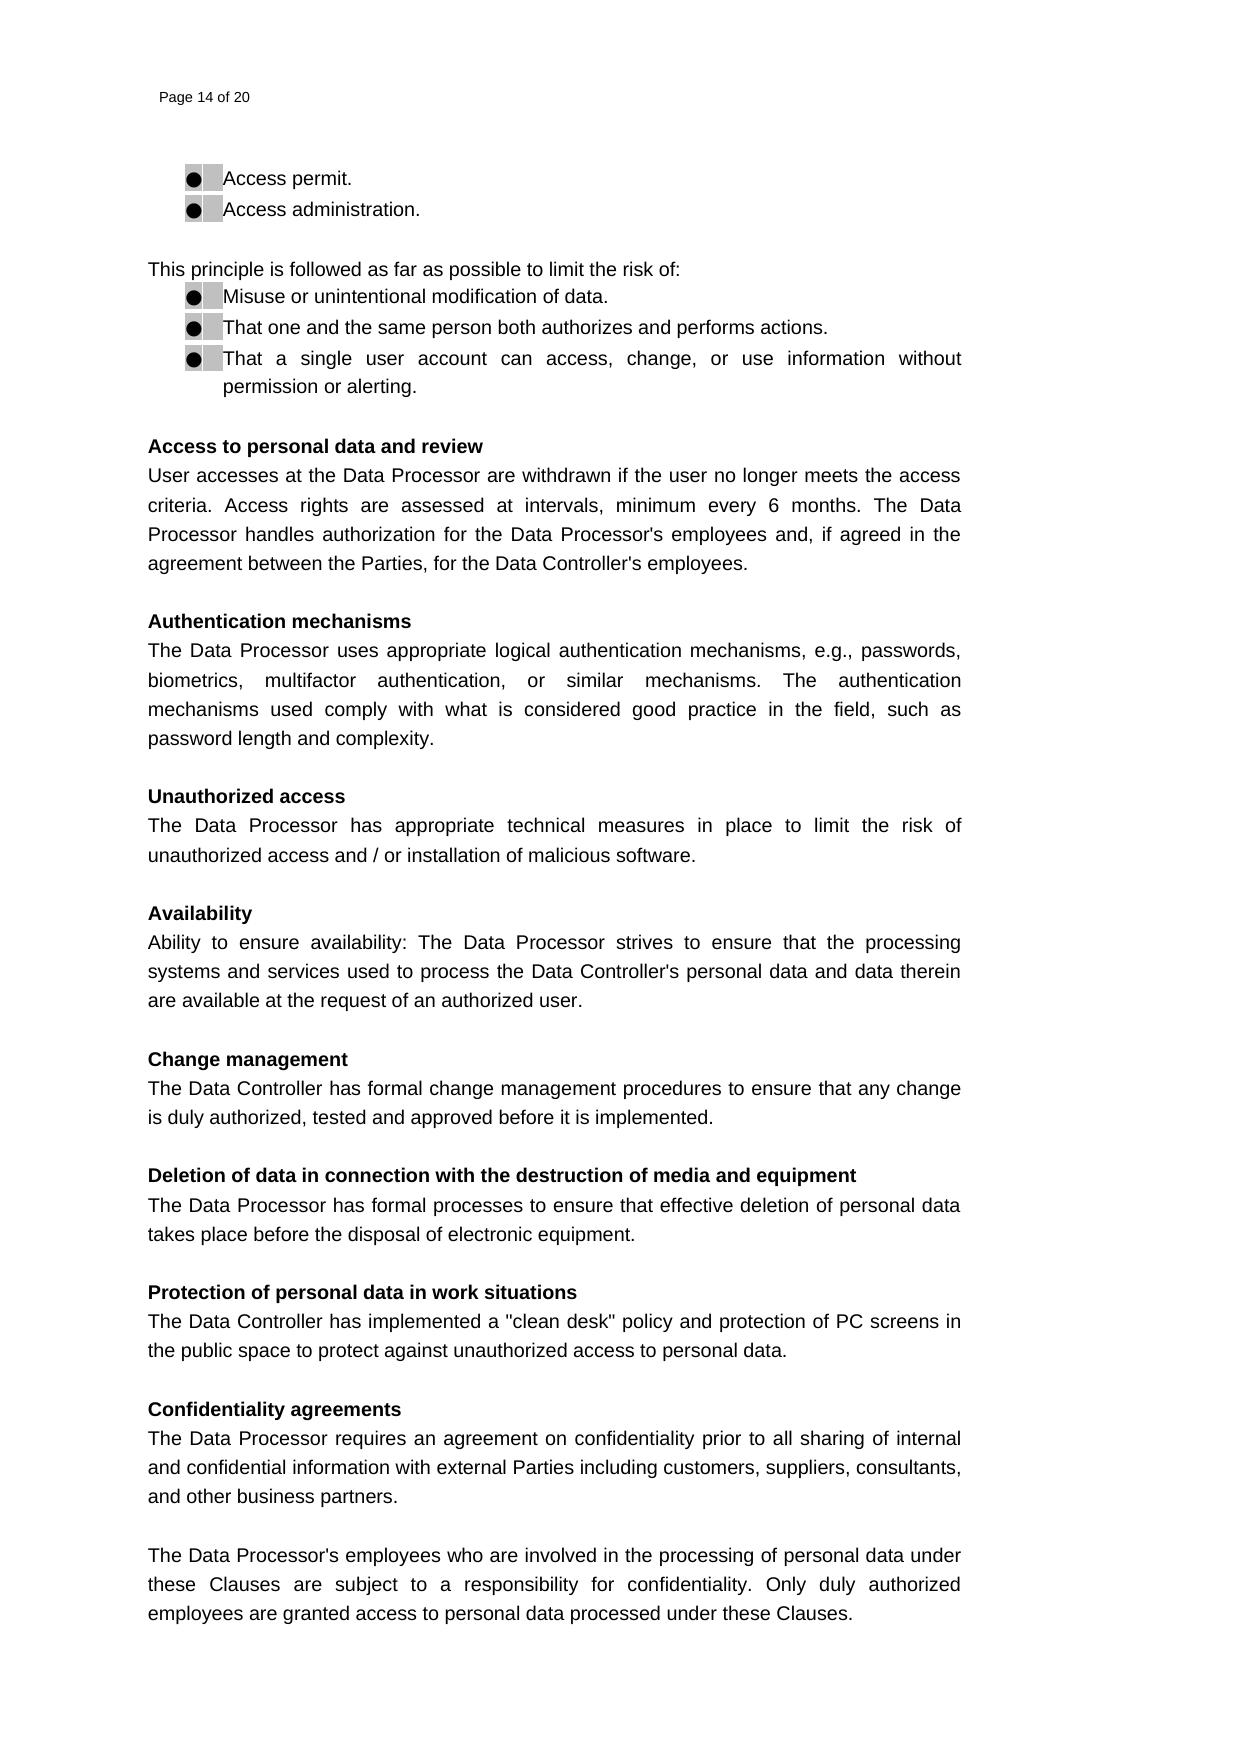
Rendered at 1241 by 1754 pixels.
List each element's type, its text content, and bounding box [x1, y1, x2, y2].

text The Data Controller has formal change management procedures to ensure that any change is duly authorized, tested and approved before it is implemented. [148, 1072, 963, 1130]
list That a single user account can access, change, or use information without permission or alerting. [185, 344, 963, 398]
text Authentication mechanisms [148, 605, 963, 634]
text Access to personal data and review [148, 430, 963, 459]
list Access permit. [223, 164, 963, 191]
text Unauthorized access [148, 780, 963, 809]
list Access administration. [223, 195, 963, 222]
text The Data Processor requires an agreement on confidentiality prior to all sharing of internal and confidential information with external Parties including customers, suppliers, consultants, and other business partners. [148, 1422, 963, 1509]
text The Data Processor uses appropriate logical authentication mechanisms, e.g., passwords, biometrics, multifactor authentication, or similar mechanisms. The authentication mechanisms used comply with what is considered good practice in the field, such as password length and complexity. [148, 634, 963, 751]
text Availability [148, 897, 963, 926]
text Change management [148, 1043, 963, 1072]
text User accesses at the Data Processor are withdrawn if the user no longer meets the access criteria. Access rights are assessed at intervals, minimum every 6 months. The Data Processor handles authorization for the Data Processor's employees and, if agreed in the agreement between the Parties, for the Data Controller's employees. [148, 459, 963, 576]
text Protection of personal data in work situations [148, 1276, 963, 1305]
text The Data Processor has formal processes to ensure that effective deletion of personal data takes place before the disposal of electronic equipment. [148, 1189, 963, 1247]
text The Data Processor's employees who are involved in the processing of personal data under these Clauses are subject to a responsibility for confidentiality. Only duly authorized employees are granted access to personal data processed under these Clauses. [148, 1539, 963, 1626]
list That one and the same person both authorizes and performs actions. [223, 313, 963, 340]
text Confidentiality agreements [148, 1393, 963, 1422]
list Misuse or unintentional modification of data. [223, 282, 963, 309]
text The Data Controller has implemented a "clean desk" policy and protection of PC screens in the public space to protect against unauthorized access to personal data. [148, 1305, 963, 1364]
text The Data Processor has appropriate technical measures in place to limit the risk of unauthorized access and / or installation of malicious software. [148, 809, 963, 868]
text Deletion of data in connection with the destruction of media and equipment [148, 1159, 963, 1189]
text This principle is followed as far as possible to limit the risk of: [148, 253, 963, 282]
text Ability to ensure availability: The Data Processor strives to ensure that the processing systems and services used to process the Data Controller's personal data and data therein are available at the request of an authorized user. [148, 926, 963, 1014]
